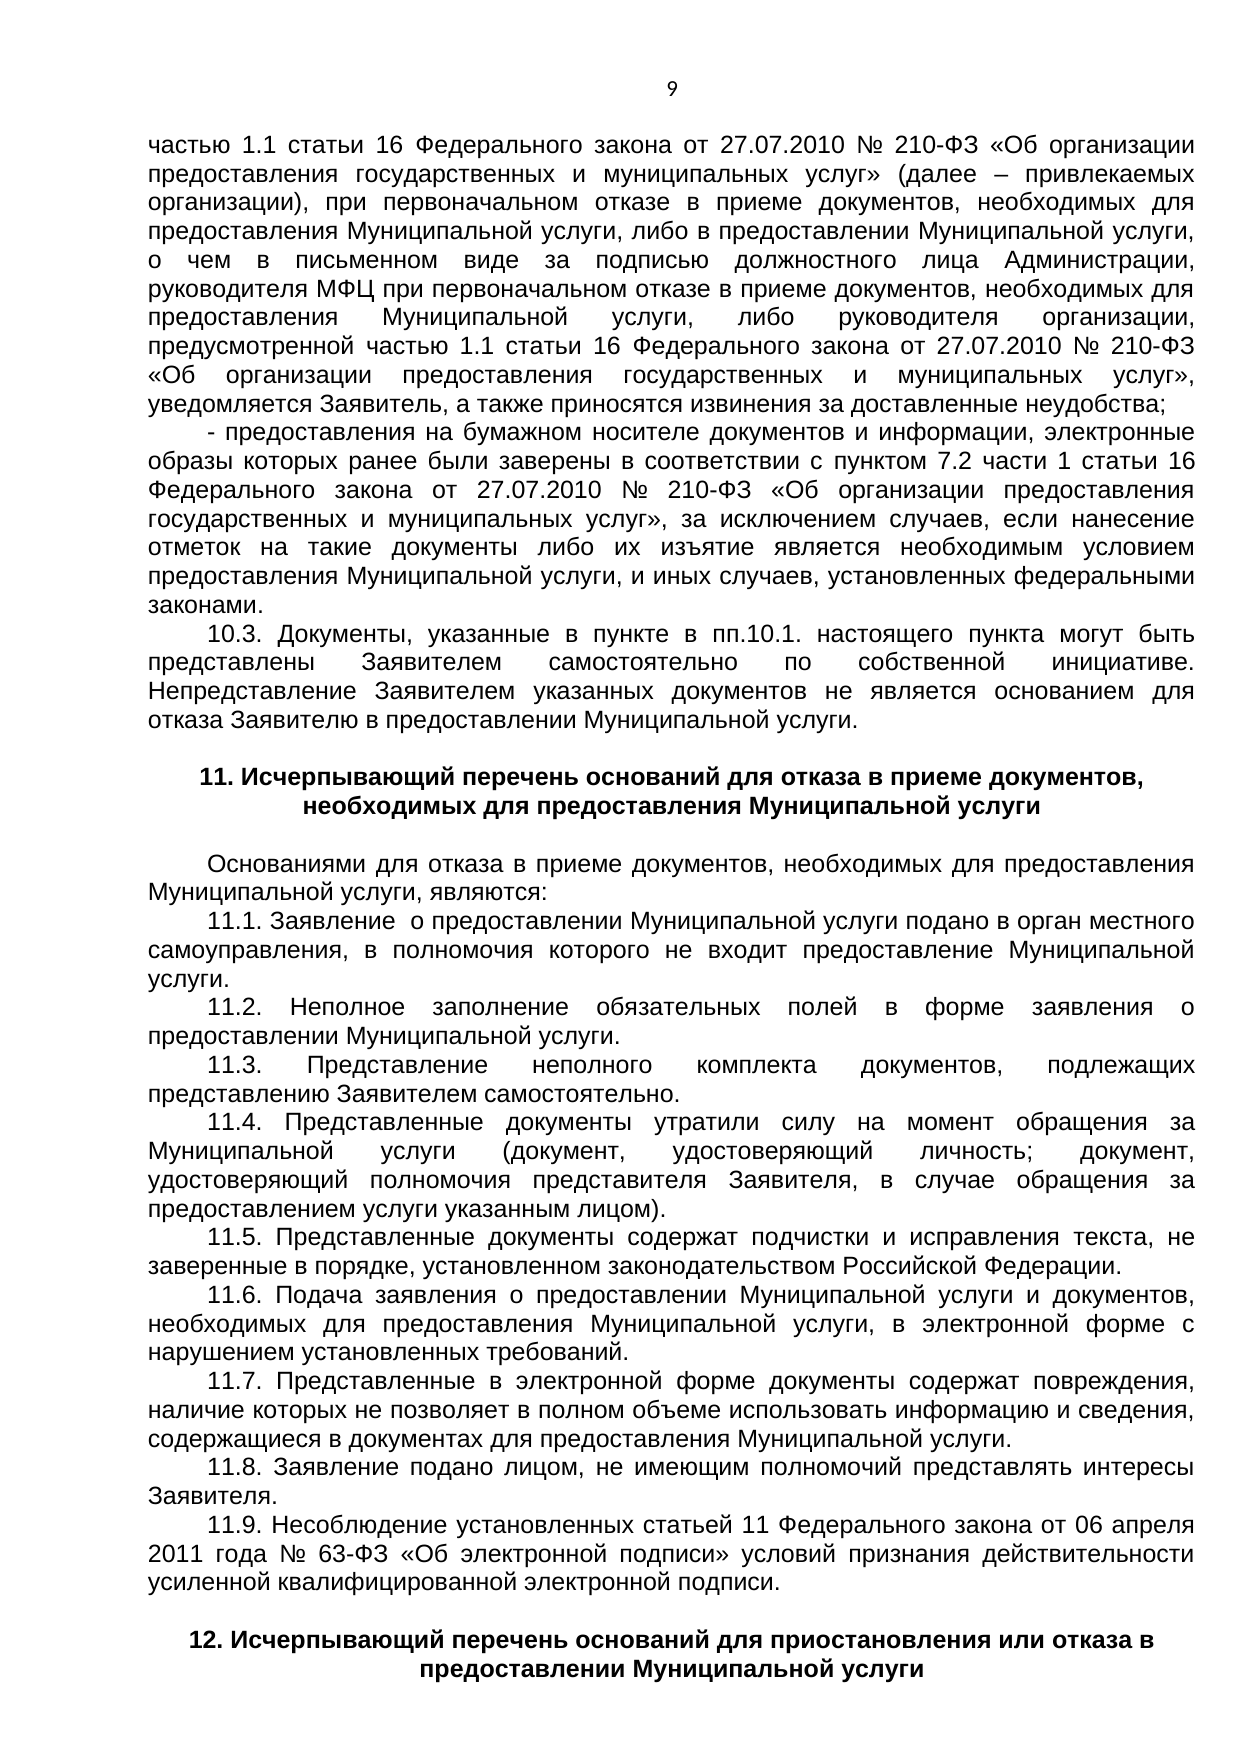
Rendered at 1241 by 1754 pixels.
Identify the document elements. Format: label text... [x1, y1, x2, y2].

text Основаниями для отказа в приеме документов, необходимых для предоставления Муниципальной услуги, являются: [148, 848, 1196, 906]
text 11.8. Заявление подано лицом, не имеющим полномочий представлять интересы Заявителя. [148, 1452, 1196, 1510]
text 11.6. Подача заявления о предоставлении Муниципальной услуги и документов, необходимых для предоставления Муниципальной услуги, в электронной форме с нарушением установленных требований. [148, 1280, 1196, 1366]
text 11.1. Заявление о предоставлении Муниципальной услуги подано в орган местного самоуправления, в полномочия которого не входит предоставление Муниципальной услуги. [148, 906, 1196, 992]
text 11. Исчерпывающий перечень оснований для отказа в приеме документов, необходимых для предоставления Муниципальной услуги [148, 762, 1196, 820]
text 11.3. Представление неполного комплекта документов, подлежащих представлению Заявителем самостоятельно. [148, 1050, 1196, 1107]
text 11.5. Представленные документы содержат подчистки и исправления текста, не заверенные в порядке, установленном законодательством Российской Федерации. [148, 1222, 1196, 1280]
text 11.4. Представленные документы утратили силу на момент обращения за Муниципальной услуги (документ, удостоверяющий личность; документ, удостоверяющий полномочия представителя Заявителя, в случае обращения за предоставлением услуги указанным лицом). [148, 1107, 1196, 1222]
text 11.7. Представленные в электронной форме документы содержат повреждения, наличие которых не позволяет в полном объеме использовать информацию и сведения, содержащиеся в документах для предоставления Муниципальной услуги. [148, 1366, 1196, 1452]
text - предоставления на бумажном носителе документов и информации, электронные образы которых ранее были заверены в соответствии с пунктом 7.2 части 1 статьи 16 Федерального закона от 27.07.2010 № 210-ФЗ «Об организации предоставления государственных и муниципальных услуг», за исключением случаев, если нанесение отметок на такие документы либо их изъятие является необходимым условием предоставления Муниципальной услуги, и иных случаев, установленных федеральными законами. [148, 417, 1196, 618]
text 10.3. Документы, указанные в пункте в пп.10.1. настоящего пункта могут быть представлены Заявителем самостоятельно по собственной инициативе. Непредставление Заявителем указанных документов не является основанием для отказа Заявителю в предоставлении Муниципальной услуги. [148, 618, 1196, 733]
text 12. Исчерпывающий перечень оснований для приостановления или отказа в предоставлении Муниципальной услуги [148, 1625, 1196, 1682]
text 11.9. Несоблюдение установленных статьей 11 Федерального закона от 06 апреля 2011 года № 63-ФЗ «Об электронной подписи» условий признания действительности усиленной квалифицированной электронной подписи. [148, 1510, 1196, 1596]
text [148, 130, 1196, 417]
text 11.2. Неполное заполнение обязательных полей в форме заявления о предоставлении Муниципальной услуги. [148, 992, 1196, 1050]
